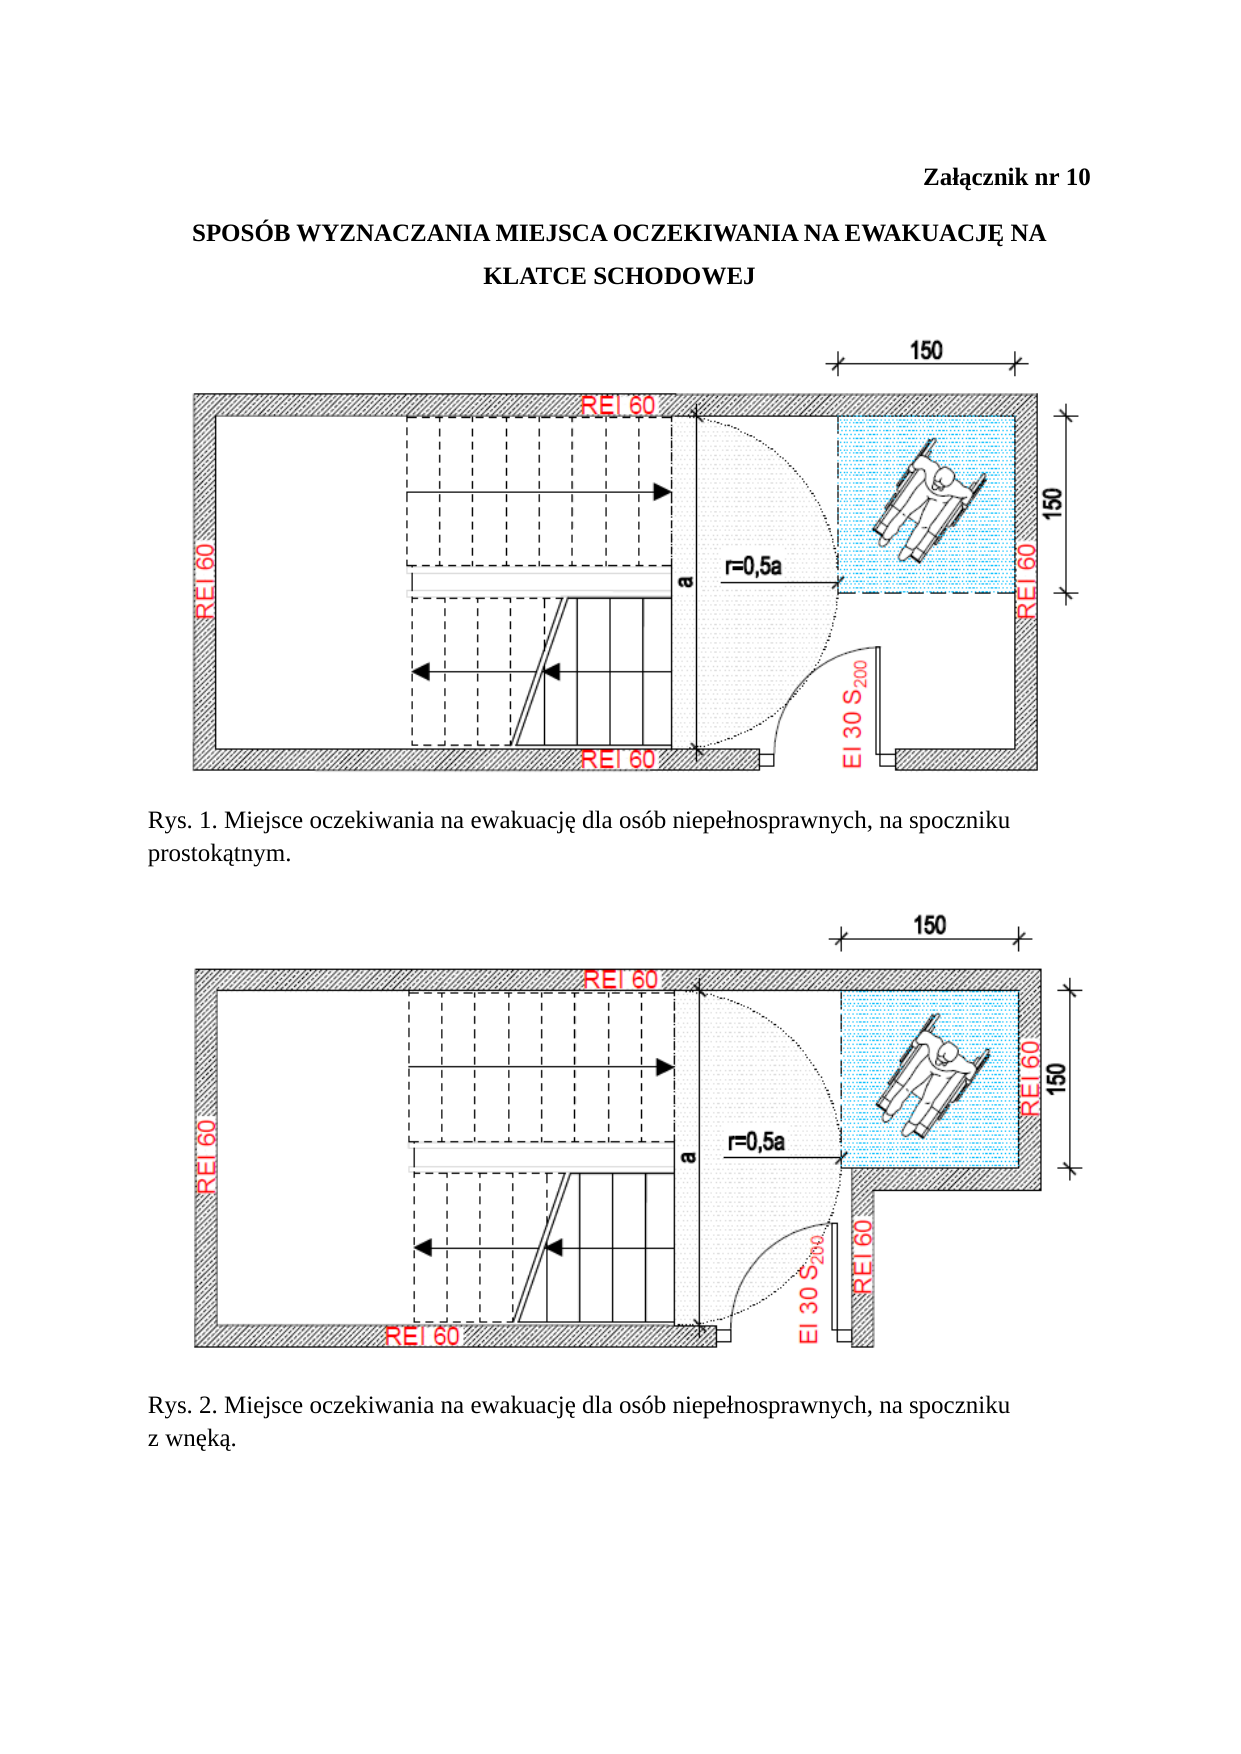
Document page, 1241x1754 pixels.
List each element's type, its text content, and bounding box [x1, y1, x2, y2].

text Rys. 2. Miejsce oczekiwania na ewakuację dla osób niepełnosprawnych, na spoczniku z wnęką. [148, 1390, 1091, 1452]
text Rys. 1. Miejsce oczekiwania na ewakuację dla osób niepełnosprawnych, na spoczniku prostokątnym. [148, 805, 1091, 867]
text Załącznik nr 10 [148, 162, 1091, 191]
text Sposób wyznaczania miejsca oczekiwania na ewakuację NA klatce schodowej [148, 218, 1091, 290]
picture [147, 904, 1093, 1386]
picture [147, 337, 1093, 801]
